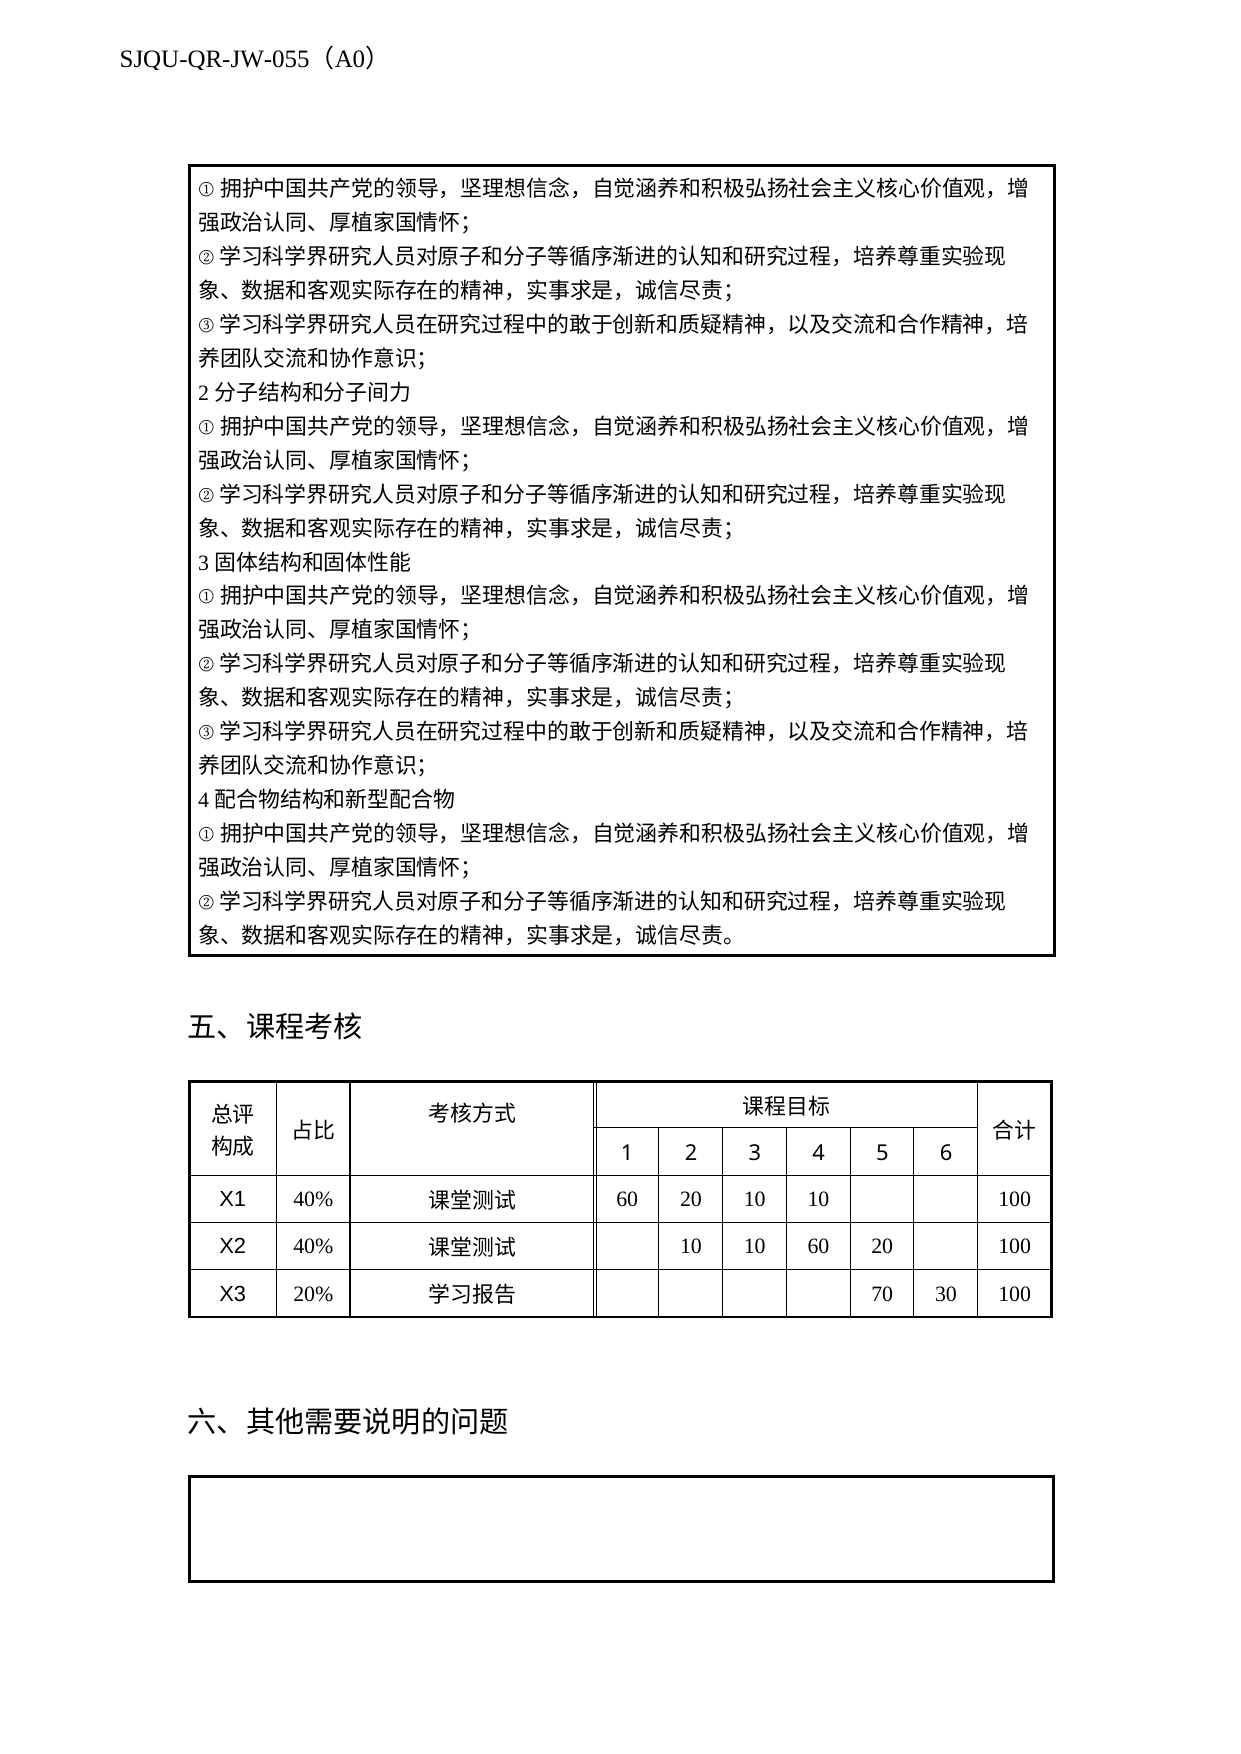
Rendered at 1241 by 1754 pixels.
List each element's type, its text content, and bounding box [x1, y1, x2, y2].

table_cell 100 [978, 1270, 1050, 1316]
table_header 占比 [277, 1083, 349, 1174]
table_header 考核方式 [351, 1083, 593, 1174]
table_cell X1 [191, 1176, 276, 1222]
table_cell [597, 1270, 658, 1316]
table_cell 20 [851, 1223, 913, 1269]
table_cell 30 [914, 1270, 977, 1316]
table_cell 20% [277, 1270, 349, 1316]
table_cell 20 [659, 1176, 722, 1222]
table_cell 6 [914, 1128, 977, 1174]
table_cell [914, 1176, 977, 1222]
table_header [191, 167, 1053, 954]
table_cell 10 [723, 1176, 786, 1222]
table_cell 60 [787, 1223, 850, 1269]
table_header 合计 [978, 1083, 1050, 1174]
table_cell 2 [659, 1128, 722, 1174]
table_cell [787, 1270, 850, 1316]
table_cell [914, 1223, 977, 1269]
table_cell 课堂测试 [351, 1223, 593, 1269]
table_cell 10 [723, 1223, 786, 1269]
table_cell 100 [978, 1223, 1050, 1269]
table_cell 10 [659, 1223, 722, 1269]
table_cell 60 [597, 1176, 658, 1222]
table_cell 40% [277, 1176, 349, 1222]
text 六、其他需要说明的问题 [187, 1385, 1053, 1453]
table_cell 课堂测试 [351, 1176, 593, 1222]
text 五、课程考核 [187, 991, 1053, 1059]
table_cell [659, 1270, 722, 1316]
table_cell 学习报告 [351, 1270, 593, 1316]
table_cell 3 [723, 1128, 786, 1174]
table_cell 5 [851, 1128, 913, 1174]
table_cell [851, 1176, 913, 1222]
table_cell 10 [787, 1176, 850, 1222]
table_cell [597, 1223, 658, 1269]
table_cell X3 [191, 1270, 276, 1316]
table_header 总评构成 [191, 1083, 276, 1174]
table_cell 100 [978, 1176, 1050, 1222]
table_cell X2 [191, 1223, 276, 1269]
table_cell 70 [851, 1270, 913, 1316]
table_cell [723, 1270, 786, 1316]
table_header [191, 1478, 1052, 1579]
table_cell 4 [787, 1128, 850, 1174]
table_cell 40% [277, 1223, 349, 1269]
table_cell 1 [597, 1128, 658, 1174]
table_header 课程目标 [597, 1083, 977, 1127]
